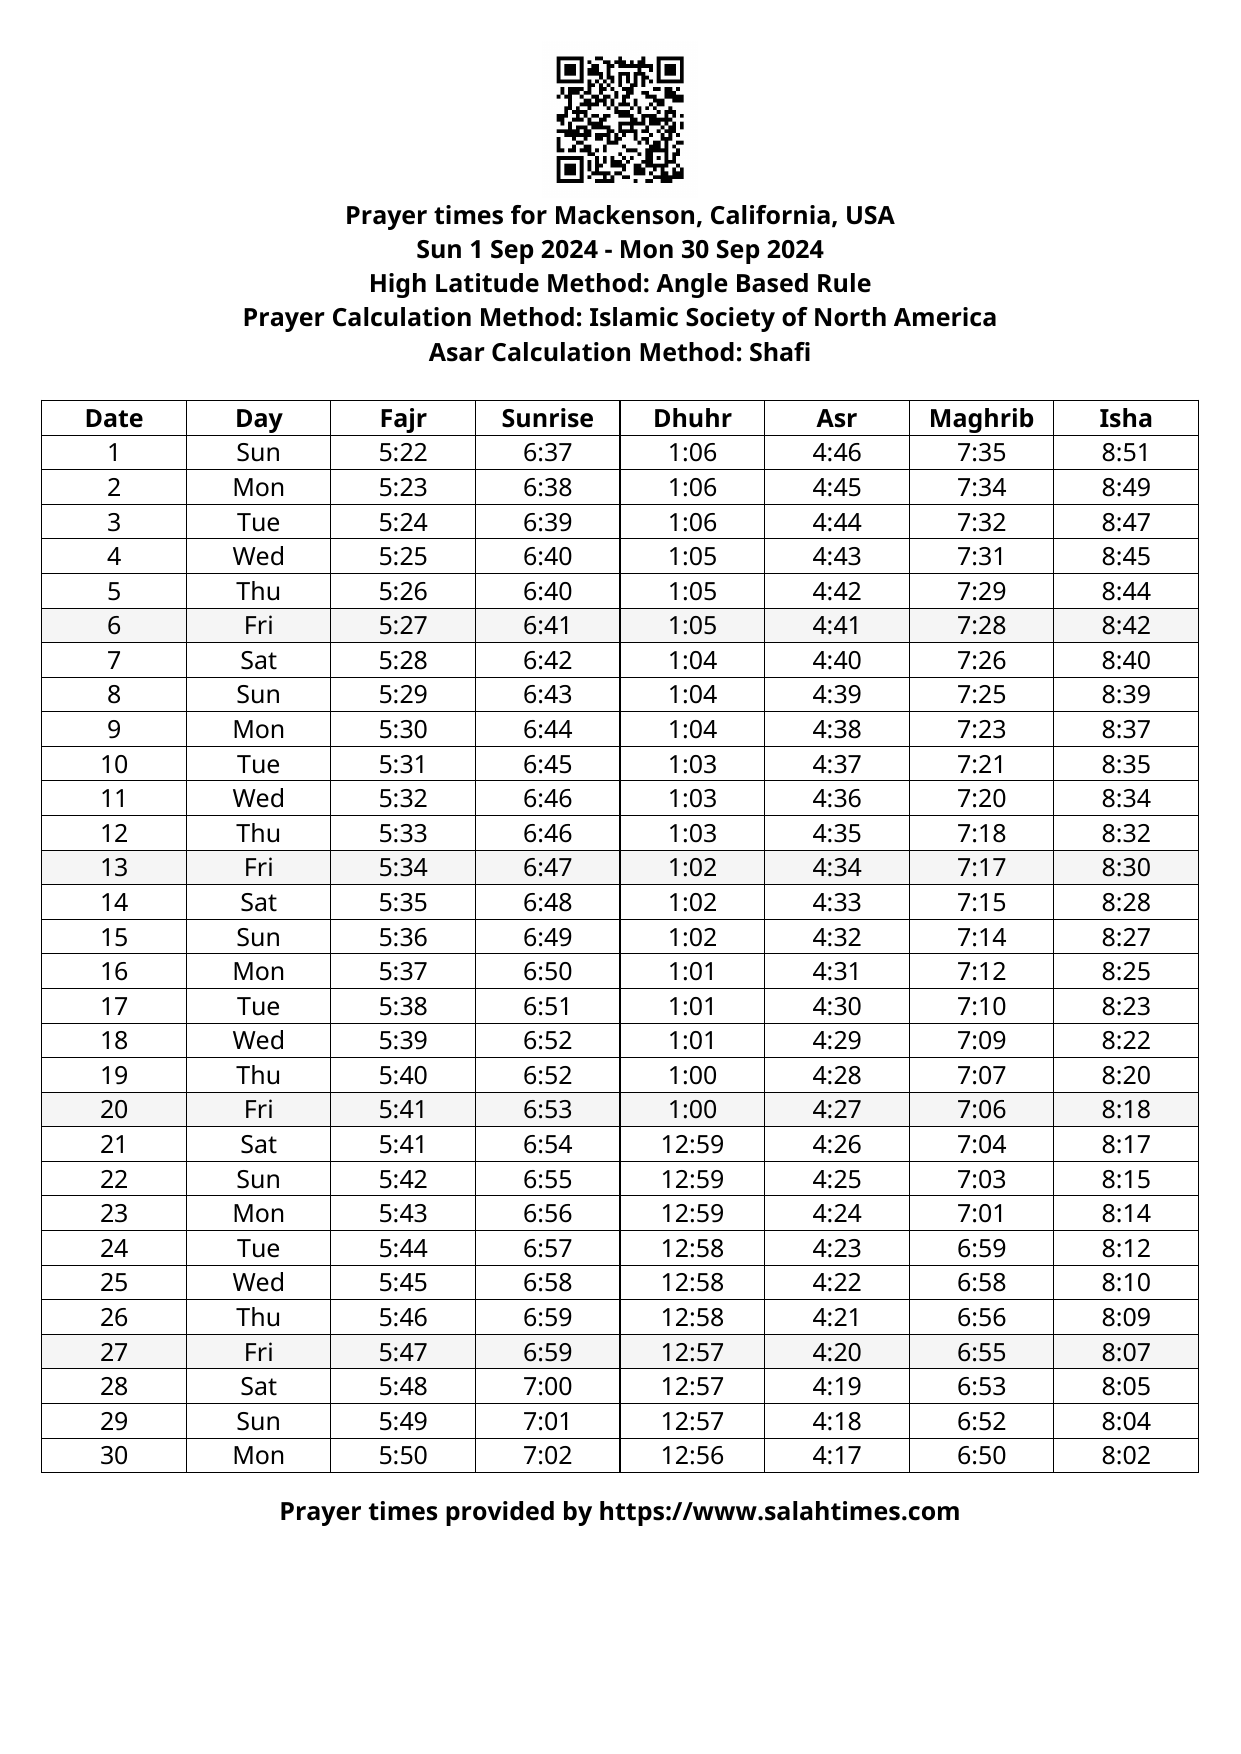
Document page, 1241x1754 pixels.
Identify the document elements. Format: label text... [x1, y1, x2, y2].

table_cell Sun [187, 436, 330, 469]
table_cell 28 [42, 1369, 186, 1403]
table_cell 5:24 [331, 505, 475, 538]
table_cell 19 [42, 1058, 186, 1092]
table_cell 11 [42, 781, 186, 815]
table_cell 4:25 [765, 1162, 909, 1195]
table_cell 8:22 [1054, 1024, 1198, 1057]
table_cell 4:33 [765, 885, 909, 919]
table_cell 8:10 [1054, 1266, 1198, 1299]
table_cell 6:51 [476, 989, 619, 1022]
table_cell 8:25 [1054, 954, 1198, 988]
table_cell 1:03 [621, 747, 764, 780]
table_cell 5:46 [331, 1300, 475, 1334]
table_cell 6:53 [910, 1369, 1053, 1403]
table_cell 5:32 [331, 781, 475, 815]
table_cell 6:54 [476, 1127, 619, 1161]
table_cell 6:52 [476, 1024, 619, 1057]
table_cell 4:26 [765, 1127, 909, 1161]
table_cell 4:41 [765, 609, 909, 642]
text Sun 1 Sep 2024 - Mon 30 Sep 2024 [42, 232, 1198, 266]
table_cell 6:59 [476, 1335, 619, 1368]
table_cell 8:49 [1054, 470, 1198, 504]
table_cell 8:39 [1054, 678, 1198, 711]
table_cell Mon [187, 1439, 330, 1472]
table_cell 14 [42, 885, 186, 919]
table_cell 5:26 [331, 574, 475, 607]
table_cell 8:23 [1054, 989, 1198, 1022]
table_cell 4:39 [765, 678, 909, 711]
table_header Asr [765, 401, 909, 434]
table_cell 2 [42, 470, 186, 504]
table_cell 5:50 [331, 1439, 475, 1472]
table_cell 5:27 [331, 609, 475, 642]
table_cell Tue [187, 747, 330, 780]
table_cell 5:28 [331, 643, 475, 677]
table_cell 4 [42, 539, 186, 573]
table_cell 7:04 [910, 1127, 1053, 1161]
table_cell 1:02 [621, 920, 764, 953]
table_cell Fri [187, 609, 330, 642]
table_cell 5:41 [331, 1127, 475, 1161]
table_header Date [42, 401, 186, 434]
table_cell 6:58 [910, 1266, 1053, 1299]
table_cell 7:18 [910, 816, 1053, 849]
table_cell Tue [187, 505, 330, 538]
table_cell 8:15 [1054, 1162, 1198, 1195]
table_cell 6:48 [476, 885, 619, 919]
table_cell 7:34 [910, 470, 1053, 504]
table_cell 7:12 [910, 954, 1053, 988]
text High Latitude Method: Angle Based Rule [42, 266, 1198, 300]
table_cell 17 [42, 989, 186, 1022]
table_cell 8:37 [1054, 712, 1198, 746]
table_cell 6:57 [476, 1231, 619, 1264]
table_cell Sun [187, 1404, 330, 1437]
table_cell Fri [187, 851, 330, 884]
table_cell 29 [42, 1404, 186, 1437]
table_cell 6:56 [476, 1196, 619, 1230]
table_cell 16 [42, 954, 186, 988]
table_cell 5:29 [331, 678, 475, 711]
table_cell 13 [42, 851, 186, 884]
table_cell 12:57 [621, 1335, 764, 1368]
table_cell 1:01 [621, 1024, 764, 1057]
table_cell 6:46 [476, 816, 619, 849]
table_cell 4:19 [765, 1369, 909, 1403]
table_cell 4:30 [765, 989, 909, 1022]
table_cell 8:07 [1054, 1335, 1198, 1368]
table_cell Wed [187, 781, 330, 815]
text Prayer Calculation Method: Islamic Society of North America [42, 300, 1198, 334]
table_cell Thu [187, 574, 330, 607]
text Asar Calculation Method: Shafi [42, 334, 1198, 368]
text Prayer times provided by https://www.salahtimes.com [42, 1494, 1198, 1528]
table_cell 4:21 [765, 1300, 909, 1334]
table_cell 26 [42, 1300, 186, 1334]
table_cell 5:38 [331, 989, 475, 1022]
text Prayer times for Mackenson, California, USA [42, 198, 1198, 232]
table_cell 4:17 [765, 1439, 909, 1472]
table_cell 7:21 [910, 747, 1053, 780]
table_cell 6:43 [476, 678, 619, 711]
table_cell Tue [187, 1231, 330, 1264]
table_cell Fri [187, 1093, 330, 1126]
table_cell 12:56 [621, 1439, 764, 1472]
table_cell Fri [187, 1335, 330, 1368]
table_cell 8:34 [1054, 781, 1198, 815]
table_cell Mon [187, 954, 330, 988]
table_cell 1:04 [621, 712, 764, 746]
table_cell 6:50 [476, 954, 619, 988]
table_cell 6:56 [910, 1300, 1053, 1334]
table_cell 8:40 [1054, 643, 1198, 677]
table_cell 4:37 [765, 747, 909, 780]
table_cell 8:35 [1054, 747, 1198, 780]
table_cell 12 [42, 816, 186, 849]
table_cell 5:42 [331, 1162, 475, 1195]
table_cell 12:58 [621, 1300, 764, 1334]
table_cell 21 [42, 1127, 186, 1161]
table_cell 4:20 [765, 1335, 909, 1368]
table_cell 1:05 [621, 539, 764, 573]
table_cell 5:22 [331, 436, 475, 469]
table_cell 8:02 [1054, 1439, 1198, 1472]
table_cell 7:35 [910, 436, 1053, 469]
table_cell 7:01 [910, 1196, 1053, 1230]
table_cell 10 [42, 747, 186, 780]
table_cell 8 [42, 678, 186, 711]
table_cell Mon [187, 1196, 330, 1230]
table_cell 4:28 [765, 1058, 909, 1092]
table_cell 7:15 [910, 885, 1053, 919]
table_cell 5:39 [331, 1024, 475, 1057]
table_cell Sun [187, 678, 330, 711]
table_cell Wed [187, 1024, 330, 1057]
table_cell 6:40 [476, 574, 619, 607]
table_cell Wed [187, 1266, 330, 1299]
table_cell 5 [42, 574, 186, 607]
table_cell Sat [187, 1127, 330, 1161]
table_cell 1:05 [621, 609, 764, 642]
table_cell 22 [42, 1162, 186, 1195]
table_cell 8:45 [1054, 539, 1198, 573]
table_cell 5:23 [331, 470, 475, 504]
table_cell Tue [187, 989, 330, 1022]
table_cell 8:04 [1054, 1404, 1198, 1437]
table_cell 8:12 [1054, 1231, 1198, 1264]
table_cell 4:31 [765, 954, 909, 988]
table_cell 4:38 [765, 712, 909, 746]
table_cell 6:58 [476, 1266, 619, 1299]
table_cell 4:22 [765, 1266, 909, 1299]
table_header Isha [1054, 401, 1198, 434]
table_cell 23 [42, 1196, 186, 1230]
table_cell 7:17 [910, 851, 1053, 884]
table_cell 4:24 [765, 1196, 909, 1230]
table_cell 7:28 [910, 609, 1053, 642]
table_cell 8:09 [1054, 1300, 1198, 1334]
table_cell 6:37 [476, 436, 619, 469]
table_cell 1:00 [621, 1058, 764, 1092]
table_cell 4:36 [765, 781, 909, 815]
table_cell 5:44 [331, 1231, 475, 1264]
table_cell 5:47 [331, 1335, 475, 1368]
table_cell 3 [42, 505, 186, 538]
table_cell 12:59 [621, 1162, 764, 1195]
table_cell 7:00 [476, 1369, 619, 1403]
table_cell 4:40 [765, 643, 909, 677]
table_cell 20 [42, 1093, 186, 1126]
table_cell 5:34 [331, 851, 475, 884]
table_cell Sat [187, 1369, 330, 1403]
table_cell 1 [42, 436, 186, 469]
table_cell 8:42 [1054, 609, 1198, 642]
table_cell 6:47 [476, 851, 619, 884]
table_cell 7 [42, 643, 186, 677]
table_cell Sat [187, 885, 330, 919]
table_header Maghrib [910, 401, 1053, 434]
table_cell 4:18 [765, 1404, 909, 1437]
table_cell 4:32 [765, 920, 909, 953]
table_cell 18 [42, 1024, 186, 1057]
table_cell 7:01 [476, 1404, 619, 1437]
table_cell 8:51 [1054, 436, 1198, 469]
table_cell 7:06 [910, 1093, 1053, 1126]
table_cell Thu [187, 816, 330, 849]
table_cell 4:29 [765, 1024, 909, 1057]
table_cell 5:33 [331, 816, 475, 849]
table_cell 7:03 [910, 1162, 1053, 1195]
table_cell 1:01 [621, 989, 764, 1022]
table_cell 5:45 [331, 1266, 475, 1299]
table_cell 8:47 [1054, 505, 1198, 538]
table_cell 6:40 [476, 539, 619, 573]
table_cell 1:03 [621, 816, 764, 849]
table_cell 1:04 [621, 678, 764, 711]
table_cell 6:41 [476, 609, 619, 642]
table_cell 12:58 [621, 1266, 764, 1299]
table_cell 7:10 [910, 989, 1053, 1022]
table_cell 5:25 [331, 539, 475, 573]
table_cell 7:25 [910, 678, 1053, 711]
table_cell 24 [42, 1231, 186, 1264]
table_cell 27 [42, 1335, 186, 1368]
table_cell 1:02 [621, 885, 764, 919]
table_cell 1:05 [621, 574, 764, 607]
table_cell 7:32 [910, 505, 1053, 538]
table_cell 1:00 [621, 1093, 764, 1126]
table_cell Thu [187, 1058, 330, 1092]
table_cell 8:44 [1054, 574, 1198, 607]
table_cell 25 [42, 1266, 186, 1299]
table_cell 1:06 [621, 470, 764, 504]
table_cell 5:35 [331, 885, 475, 919]
table_cell 8:14 [1054, 1196, 1198, 1230]
table_cell 4:44 [765, 505, 909, 538]
table_cell 6 [42, 609, 186, 642]
table_cell 8:30 [1054, 851, 1198, 884]
table_header Fajr [331, 401, 475, 434]
table_cell 6:59 [910, 1231, 1053, 1264]
table_cell 5:40 [331, 1058, 475, 1092]
table_cell 1:03 [621, 781, 764, 815]
table_cell Mon [187, 470, 330, 504]
table_cell 4:27 [765, 1093, 909, 1126]
table_cell Sun [187, 920, 330, 953]
table_cell 1:02 [621, 851, 764, 884]
table_cell 5:31 [331, 747, 475, 780]
table_cell 15 [42, 920, 186, 953]
table_cell 12:59 [621, 1196, 764, 1230]
table_cell 7:09 [910, 1024, 1053, 1057]
table_cell 6:59 [476, 1300, 619, 1334]
table_cell 8:05 [1054, 1369, 1198, 1403]
table_cell 30 [42, 1439, 186, 1472]
table_cell 8:32 [1054, 816, 1198, 849]
table_cell 6:42 [476, 643, 619, 677]
table_cell 7:26 [910, 643, 1053, 677]
table_cell 5:41 [331, 1093, 475, 1126]
table_cell 6:50 [910, 1439, 1053, 1472]
table_cell 5:37 [331, 954, 475, 988]
table_cell 5:48 [331, 1369, 475, 1403]
table_cell 7:20 [910, 781, 1053, 815]
table_cell 6:45 [476, 747, 619, 780]
table_cell 6:52 [476, 1058, 619, 1092]
table_cell 4:42 [765, 574, 909, 607]
table_cell 7:07 [910, 1058, 1053, 1092]
table_cell 1:04 [621, 643, 764, 677]
table_cell 8:18 [1054, 1093, 1198, 1126]
table_cell 6:39 [476, 505, 619, 538]
table_cell 4:35 [765, 816, 909, 849]
table_cell 7:23 [910, 712, 1053, 746]
table_cell 12:57 [621, 1404, 764, 1437]
table_cell 6:55 [476, 1162, 619, 1195]
table_cell 4:46 [765, 436, 909, 469]
table_cell 6:46 [476, 781, 619, 815]
table_cell 8:17 [1054, 1127, 1198, 1161]
table_cell 6:44 [476, 712, 619, 746]
table_cell 4:23 [765, 1231, 909, 1264]
table_cell 1:06 [621, 505, 764, 538]
table_cell Sat [187, 643, 330, 677]
table_cell 7:31 [910, 539, 1053, 573]
table_cell 9 [42, 712, 186, 746]
table_cell 4:45 [765, 470, 909, 504]
table_cell 8:28 [1054, 885, 1198, 919]
table_cell 7:14 [910, 920, 1053, 953]
table_header Sunrise [476, 401, 619, 434]
table_cell Wed [187, 539, 330, 573]
table_cell Thu [187, 1300, 330, 1334]
table_cell 7:02 [476, 1439, 619, 1472]
table_cell 12:58 [621, 1231, 764, 1264]
table_cell 5:36 [331, 920, 475, 953]
table_cell 12:57 [621, 1369, 764, 1403]
table_cell Mon [187, 712, 330, 746]
table_cell 12:59 [621, 1127, 764, 1161]
table_cell 1:06 [621, 436, 764, 469]
table_cell 6:49 [476, 920, 619, 953]
table_cell 8:20 [1054, 1058, 1198, 1092]
table_cell 6:52 [910, 1404, 1053, 1437]
table_cell Sun [187, 1162, 330, 1195]
table_cell 5:43 [331, 1196, 475, 1230]
table_cell 4:43 [765, 539, 909, 573]
table_header Dhuhr [621, 401, 764, 434]
table_cell 4:34 [765, 851, 909, 884]
picture [542, 41, 699, 198]
table_cell 6:53 [476, 1093, 619, 1126]
table_header Day [187, 401, 330, 434]
table_cell 5:49 [331, 1404, 475, 1437]
table_cell 5:30 [331, 712, 475, 746]
table_cell 1:01 [621, 954, 764, 988]
table_cell 6:38 [476, 470, 619, 504]
table_cell 8:27 [1054, 920, 1198, 953]
table_cell 7:29 [910, 574, 1053, 607]
table_cell 6:55 [910, 1335, 1053, 1368]
